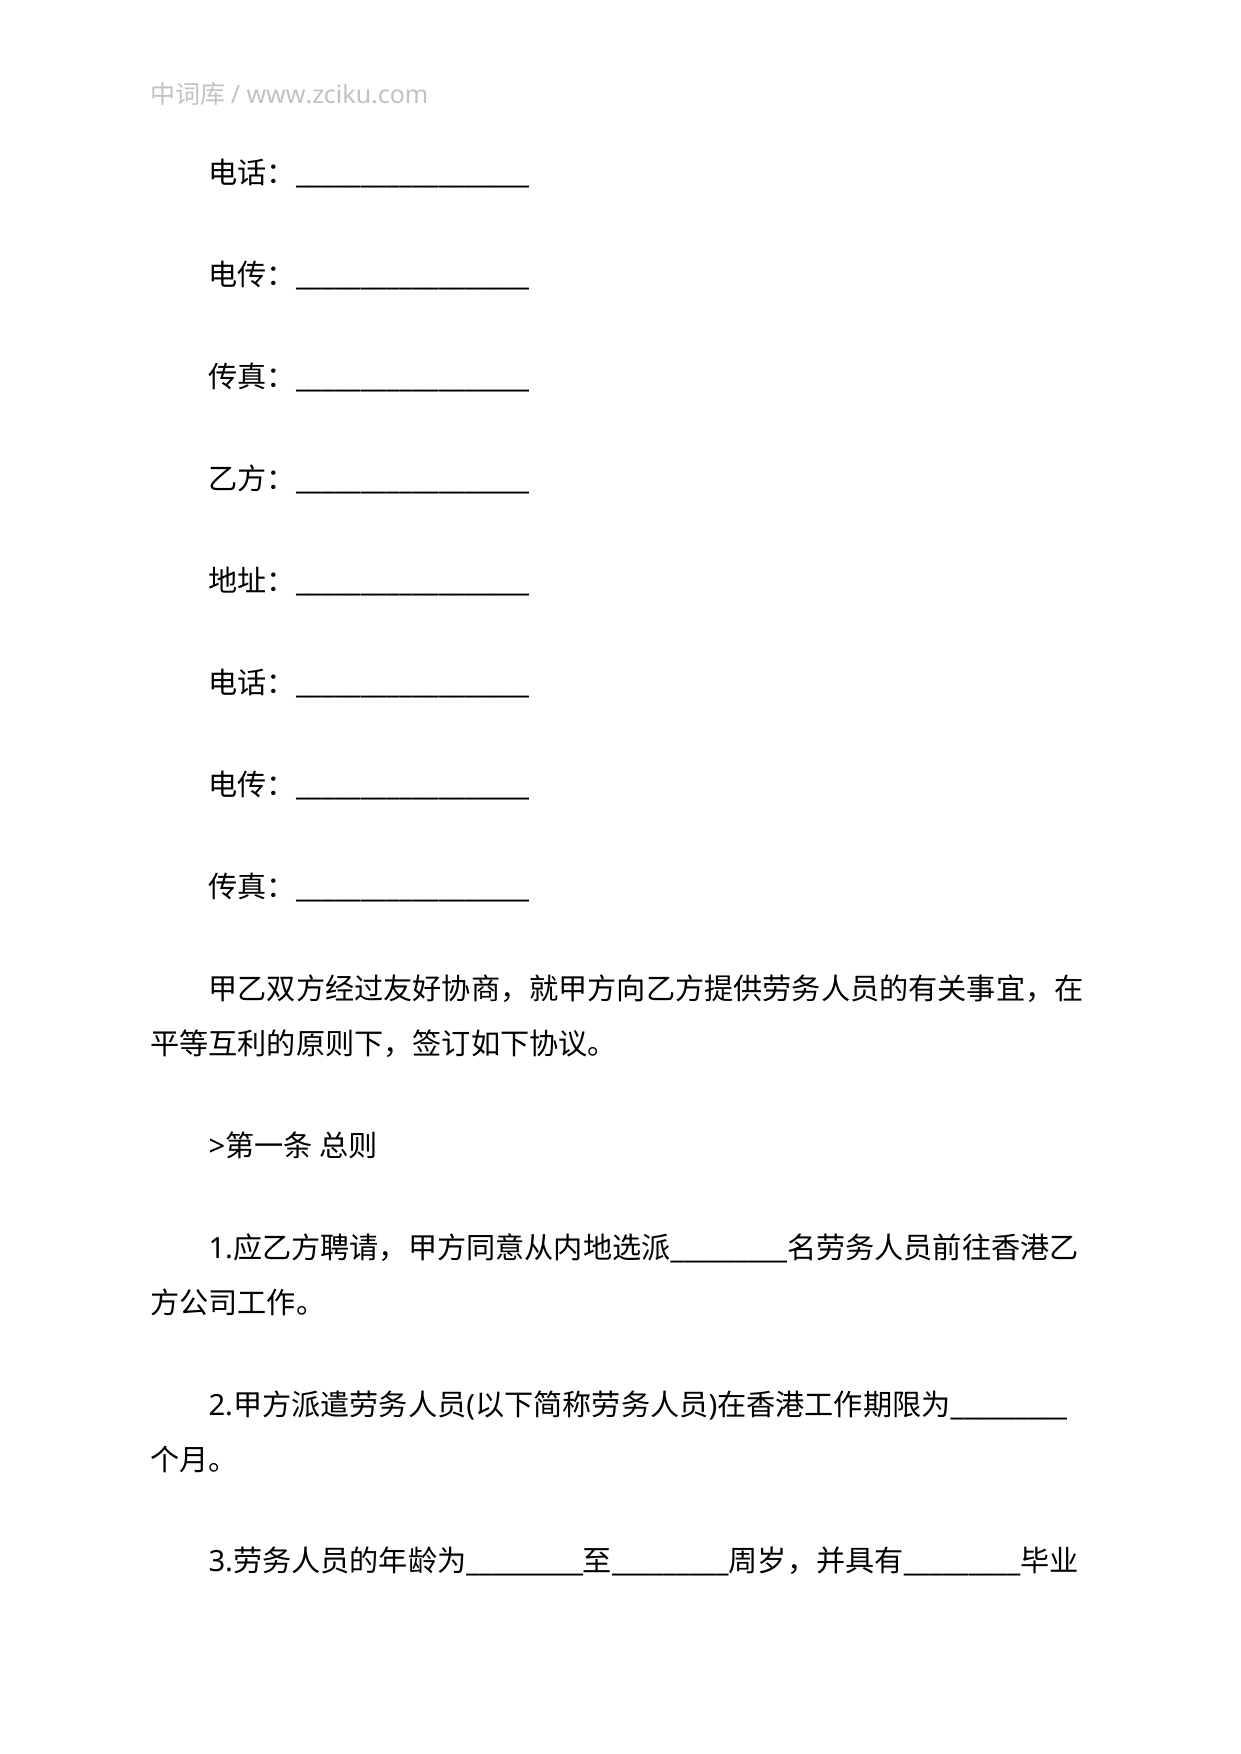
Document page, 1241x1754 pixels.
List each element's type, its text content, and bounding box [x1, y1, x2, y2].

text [150, 1538, 1090, 1580]
text 乙方：__________________ [150, 456, 1090, 498]
text 甲乙双方经过友好协商，就甲方向乙方提供劳务人员的有关事宜，在平等互利的原则下，签订如下协议。 [150, 966, 1090, 1063]
text 传真：__________________ [150, 864, 1090, 906]
text 电话：__________________ [150, 150, 1090, 192]
text 电传：__________________ [150, 762, 1090, 804]
text 电话：__________________ [150, 660, 1090, 702]
text 电传：__________________ [150, 252, 1090, 294]
text 1.应乙方聘请，甲方同意从内地选派_________名劳务人员前往香港乙方公司工作。 [150, 1224, 1090, 1322]
text >第一条 总则 [150, 1122, 1090, 1165]
text 传真：__________________ [150, 354, 1090, 396]
text 地址：__________________ [150, 558, 1090, 600]
text 2.甲方派遣劳务人员(以下简称劳务人员)在香港工作期限为_________个月。 [150, 1381, 1090, 1478]
